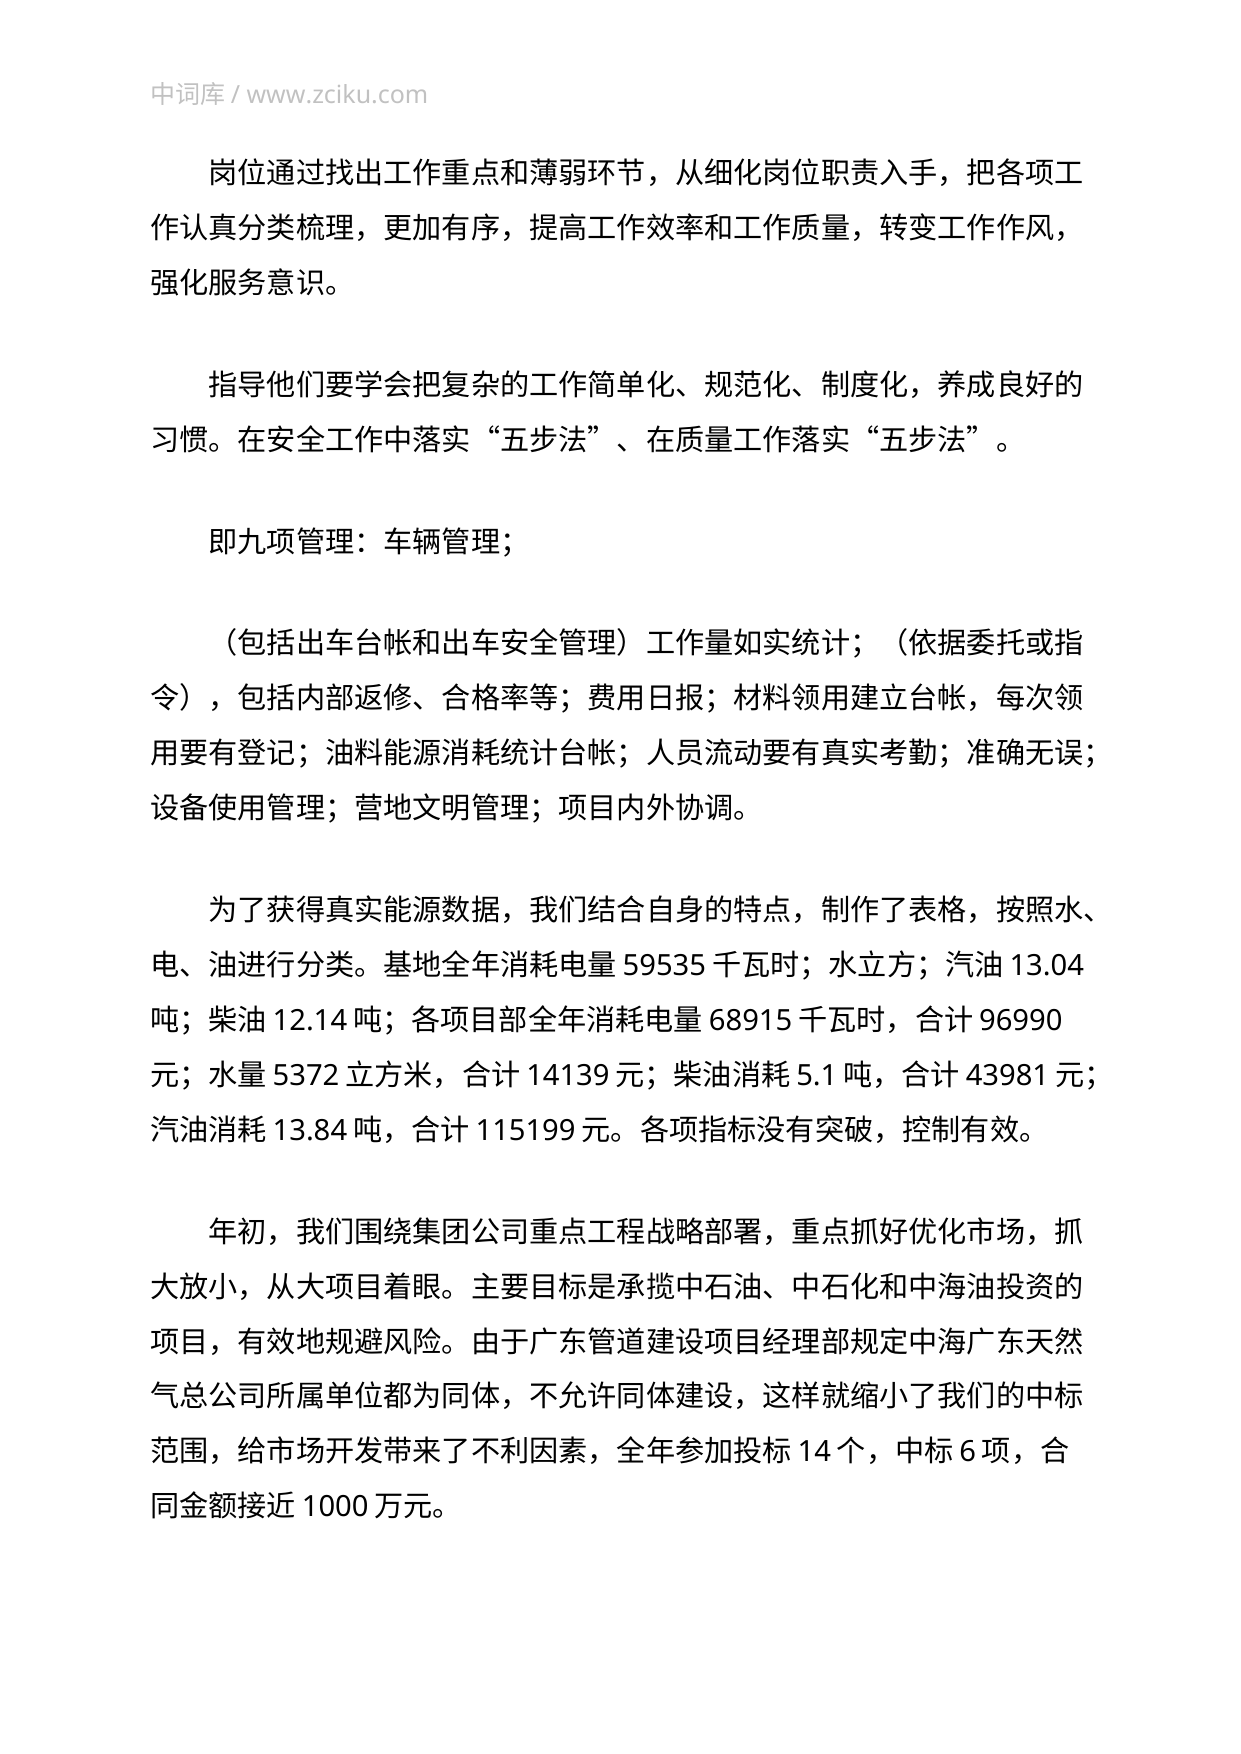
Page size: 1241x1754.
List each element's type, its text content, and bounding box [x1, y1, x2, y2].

text 即九项管理：车辆管理； [150, 518, 1090, 561]
text 年初，我们围绕集团公司重点工程战略部署，重点抓好优化市场，抓大放小，从大项目着眼。主要目标是承揽中石油、中石化和中海油投资的项目，有效地规避风险。由于广东管道建设项目经理部规定中海广东天然气总公司所属单位都为同体，不允许同体建设，这样就缩小了我们的中标范围，给市场开发带来了不利因素，全年参加投标14个，中标6项，合同金额接近1000万元。 [150, 1208, 1090, 1525]
text 指导他们要学会把复杂的工作简单化、规范化、制度化，养成良好的习惯。在安全工作中落实“五步法”、在质量工作落实“五步法”。 [150, 362, 1090, 459]
text 岗位通过找出工作重点和薄弱环节，从细化岗位职责入手，把各项工作认真分类梳理，更加有序，提高工作效率和工作质量，转变工作作风，强化服务意识。 [150, 150, 1090, 302]
text 为了获得真实能源数据，我们结合自身的特点，制作了表格，按照水、电、油进行分类。基地全年消耗电量59535千瓦时；水立方；汽油13.04吨；柴油12.14吨；各项目部全年消耗电量68915千瓦时，合计96990元；水量5372立方米，合计14139元；柴油消耗5.1吨，合计43981元；汽油消耗13.84吨，合计115199元。各项指标没有突破，控制有效。 [150, 886, 1090, 1149]
text （包括出车台帐和出车安全管理）工作量如实统计；（依据委托或指令），包括内部返修、合格率等；费用日报；材料领用建立台帐，每次领用要有登记；油料能源消耗统计台帐；人员流动要有真实考勤；准确无误；设备使用管理；营地文明管理；项目内外协调。 [150, 620, 1090, 827]
